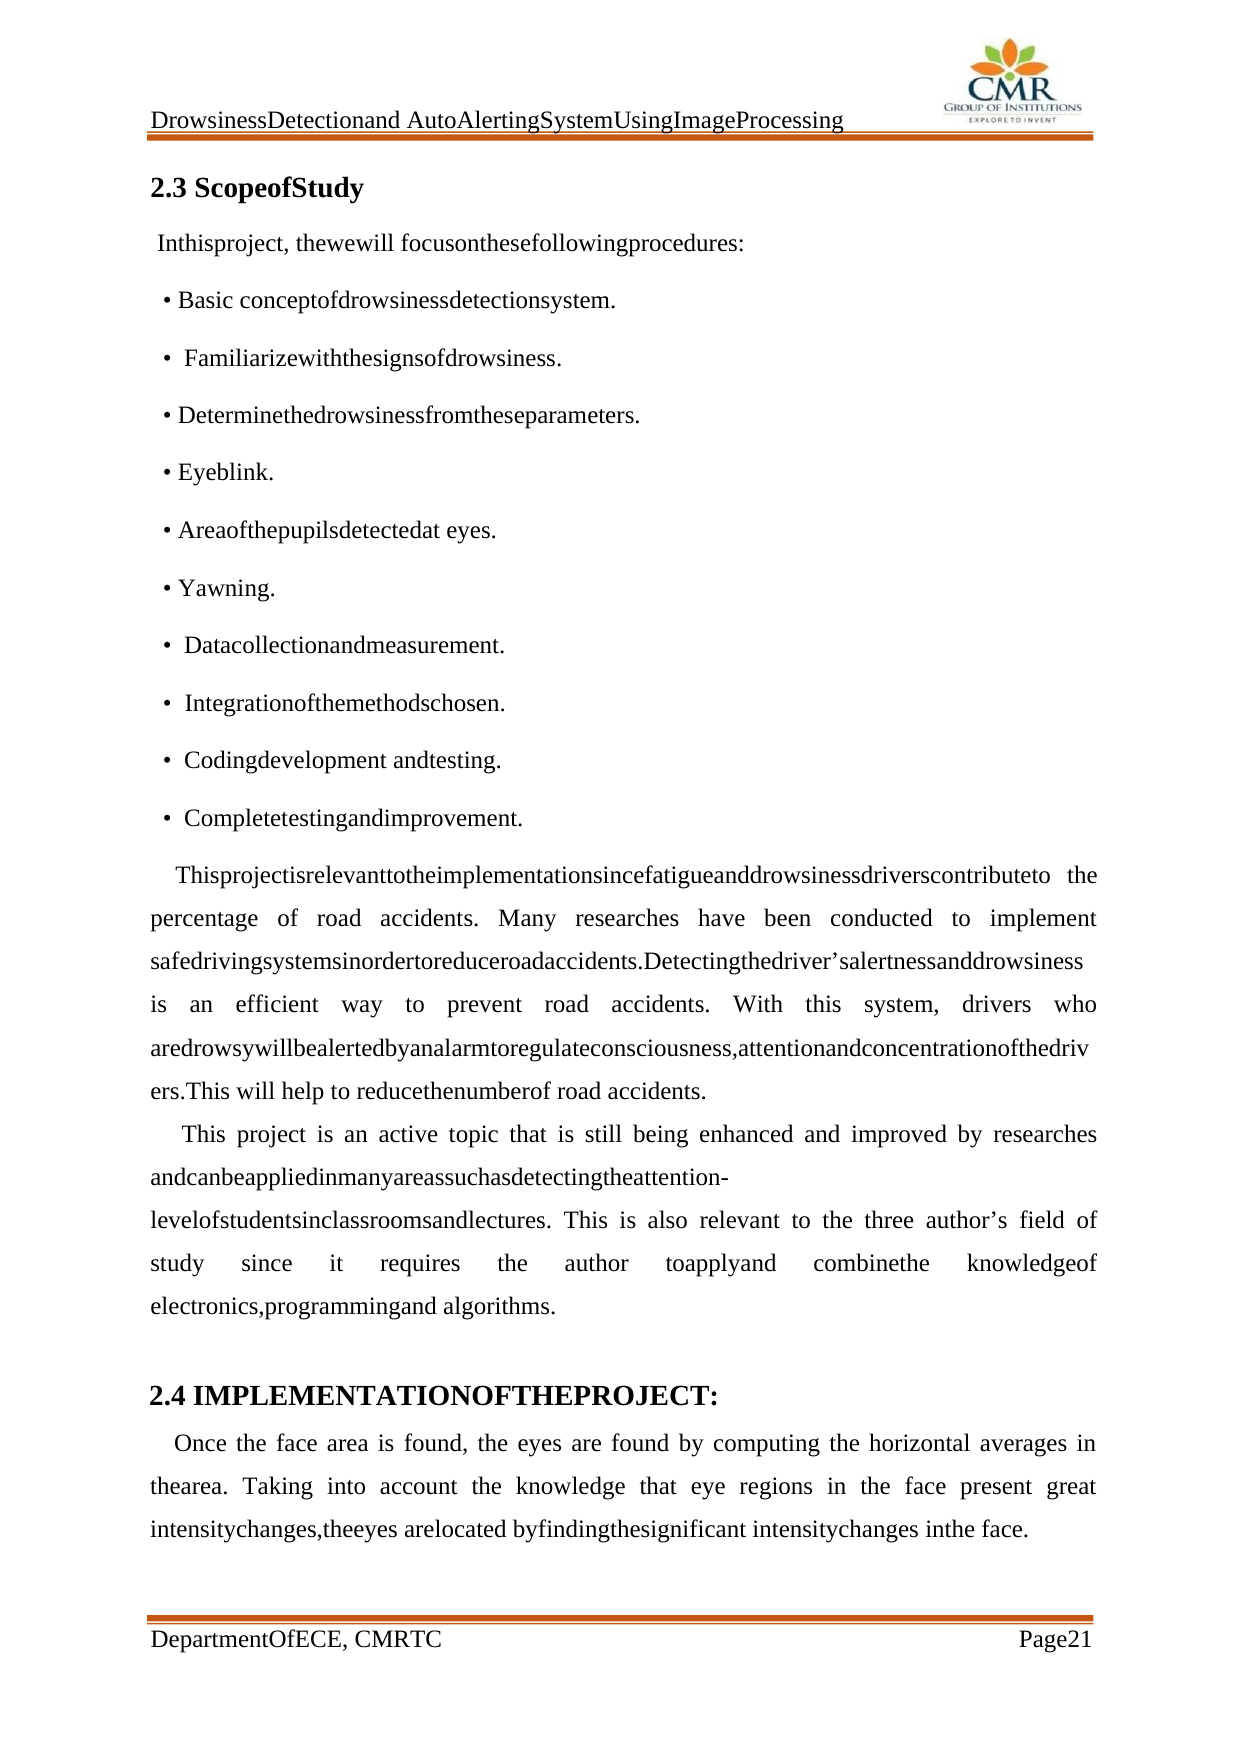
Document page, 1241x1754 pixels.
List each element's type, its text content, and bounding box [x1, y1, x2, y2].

text Once the face area is found, the eyes are found by computing the horizontal averages in thearea. Taking into account the knowledge that eye regions in the face present great intensitychanges,theeyes arelocated byfindingthesignificant intensitychanges inthe face. [150, 1428, 1098, 1543]
list Basic conceptofdrowsinessdetectionsystem. [163, 285, 1161, 314]
subtitle ScopeofStudy [150, 171, 1161, 204]
text This project is an active topic that is still being enhanced and improved by researches andcanbeappliedinmanyareassuchasdetectingtheattention-levelofstudentsinclassroomsandlectures. This is also relevant to the three author’s field of study since it requires the author toapplyand combinethe knowledgeof electronics,programmingand algorithms. [150, 1119, 1098, 1320]
list Eyeblink. [163, 457, 1161, 486]
list Yawning. [163, 573, 1161, 601]
list Datacollectionandmeasurement. [163, 630, 1161, 659]
subtitle IMPLEMENTATIONOFTHEPROJECT: [149, 1378, 1161, 1412]
list Integrationofthemethodschosen. [163, 688, 1161, 716]
picture [942, 37, 1082, 124]
list Completetestingandimprovement. [163, 803, 1161, 831]
list Areaofthepupilsdetectedat eyes. [163, 515, 1161, 544]
list Familiarizewiththesignsofdrowsiness. [163, 343, 1161, 371]
text Thisprojectisrelevanttotheimplementationsincefatigueanddrowsinessdriverscontributeto the percentage of road accidents. Many researches have been conducted to implement safedrivingsystemsinordertoreduceroadaccidents.Detectingthedriver’salertnessanddrowsiness is an efficient way to prevent road accidents. With this system, drivers who aredrowsywillbealertedbyanalarmtoregulateconsciousness,attentionandconcentrationofthedrivers.This will help to reducethenumberof road accidents. [150, 860, 1098, 1104]
list Codingdevelopment andtesting. [163, 745, 1161, 774]
text Inthisproject, thewewill focusonthesefollowingprocedures: [157, 228, 1161, 256]
list Determinethedrowsinessfromtheseparameters. [163, 400, 1161, 429]
